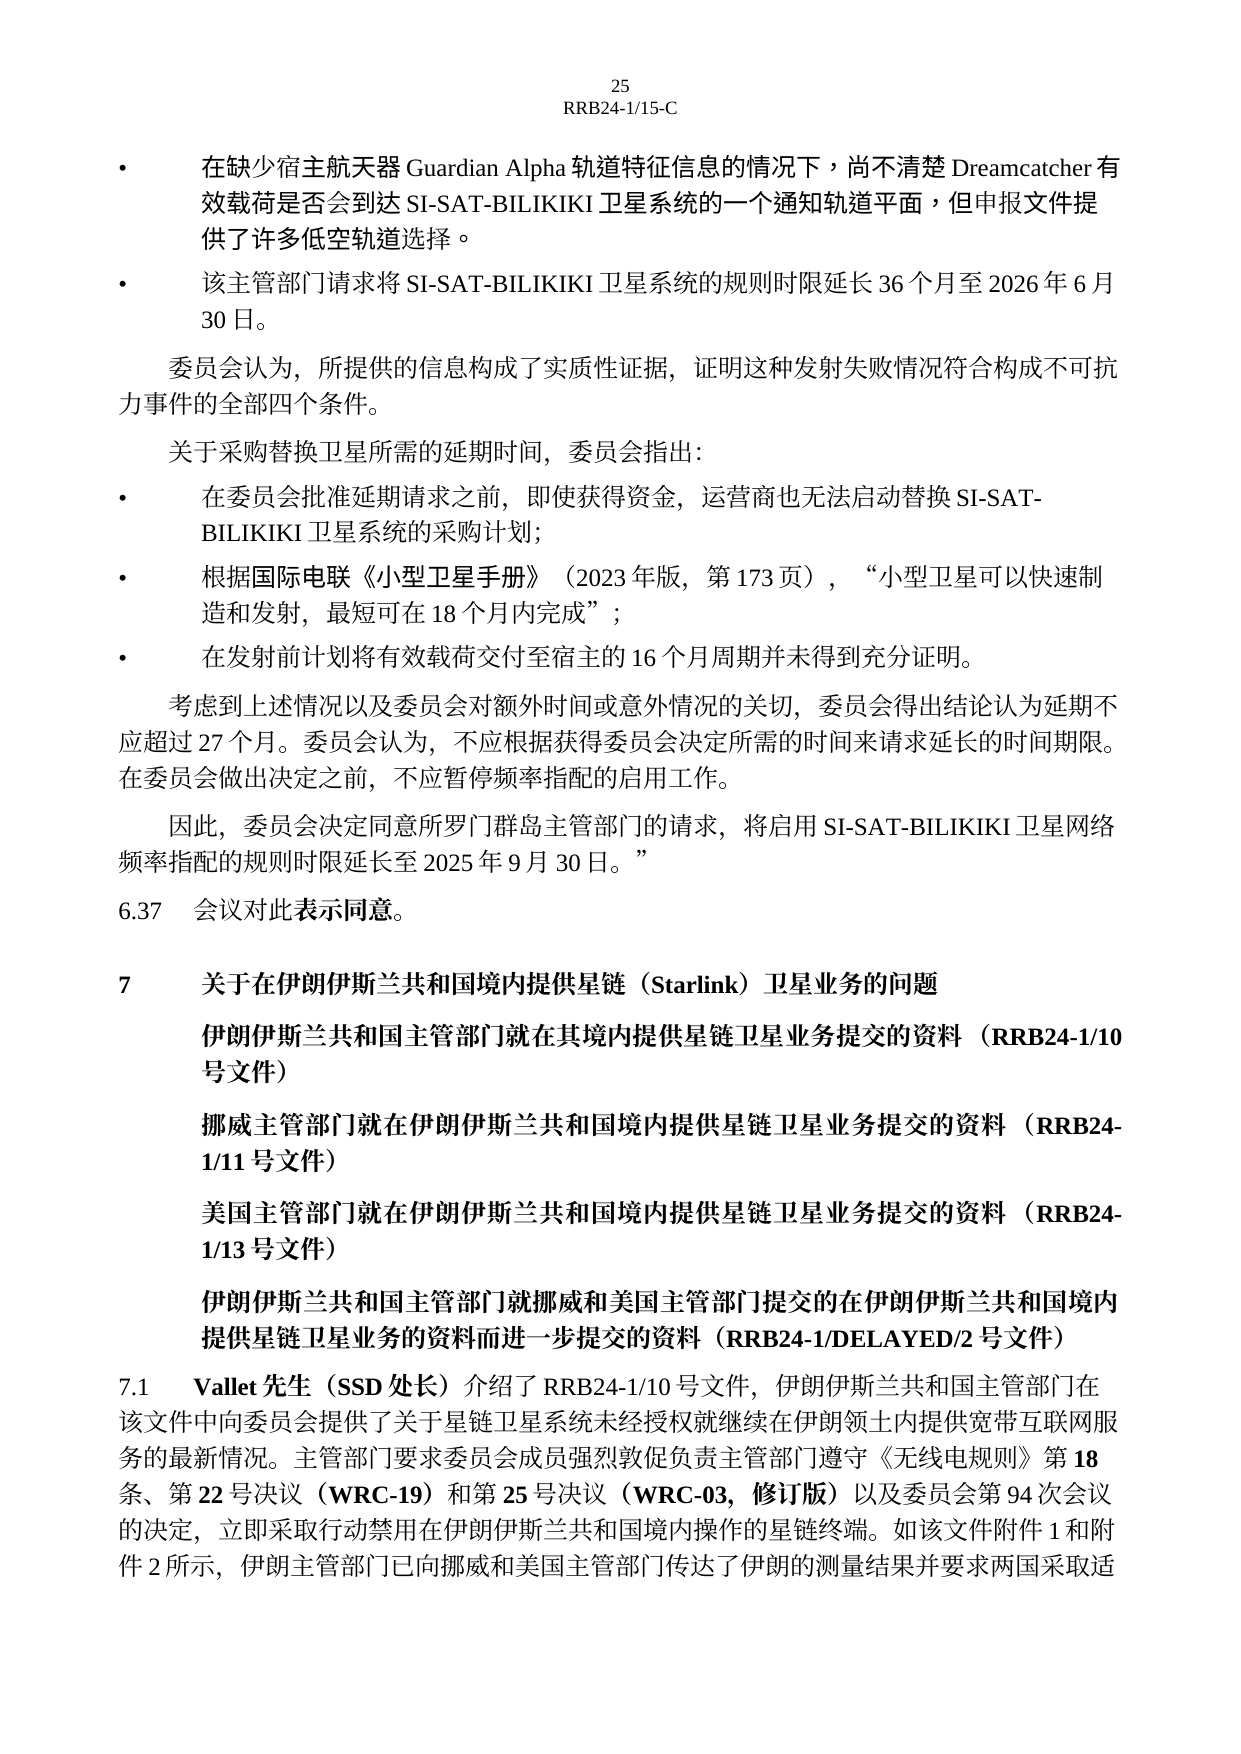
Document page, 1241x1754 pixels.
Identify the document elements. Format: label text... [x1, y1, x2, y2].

text • 在委员会批准延期请求之前，即使获得资金，运营商也无法启动替换SI-SAT-BILIKIKI卫星系统的采购计划； [118, 477, 1122, 549]
text • 在发射前计划将有效载荷交付至宿主的16个月周期并未得到充分证明。 [118, 638, 1122, 674]
text 6.37 会议对此表示同意。 [118, 891, 1122, 927]
text 关于采购替换卫星所需的延期时间，委员会指出： [118, 433, 1122, 469]
subtitle 美国主管部门就在伊朗伊斯兰共和国境内提供星链卫星业务提交的资料（RRB24-1/13号文件） [118, 1194, 1122, 1266]
text • 在缺少宿主航天器Guardian Alpha轨道特征信息的情况下，尚不清楚Dreamcatcher有效载荷是否会到达SI-SAT-BILIKIKI卫星系统的一个通知轨道平面，但申报文件提供了许多低空轨道选择。 [118, 148, 1122, 256]
text 委员会认为，所提供的信息构成了实质性证据，证明这种发射失败情况符合构成不可抗力事件的全部四个条件。 [118, 348, 1122, 420]
subtitle 7 关于在伊朗伊斯兰共和国境内提供星链（Starlink）卫星业务的问题 [118, 964, 1122, 1000]
text 考虑到上述情况以及委员会对额外时间或意外情况的关切，委员会得出结论认为延期不应超过27个月。委员会认为，不应根据获得委员会决定所需的时间来请求延长的时间期限。在委员会做出决定之前，不应暂停频率指配的启用工作。 [118, 686, 1122, 794]
subtitle 伊朗伊斯兰共和国主管部门就在其境内提供星链卫星业务提交的资料（RRB24-1/10号文件） [118, 1017, 1122, 1089]
subtitle 伊朗伊斯兰共和国主管部门就挪威和美国主管部门提交的在伊朗伊斯兰共和国境内提供星链卫星业务的资料而进一步提交的资料（RRB24-1/DELAYED/2号文件） [118, 1283, 1122, 1354]
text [118, 1367, 1122, 1583]
text • 根据国际电联《小型卫星手册》（2023年版，第173页），“小型卫星可以快速制造和发射，最短可在18个月内完成”； [118, 557, 1122, 629]
text 因此，委员会决定同意所罗门群岛主管部门的请求，将启用SI-SAT-BILIKIKI卫星网络频率指配的规则时限延长至2025年9月30日。” [118, 807, 1122, 878]
text • 该主管部门请求将SI-SAT-BILIKIKI卫星系统的规则时限延长36个月至2026年6月30日。 [118, 264, 1122, 336]
subtitle 挪威主管部门就在伊朗伊斯兰共和国境内提供星链卫星业务提交的资料（RRB24-1/11号文件） [118, 1106, 1122, 1177]
